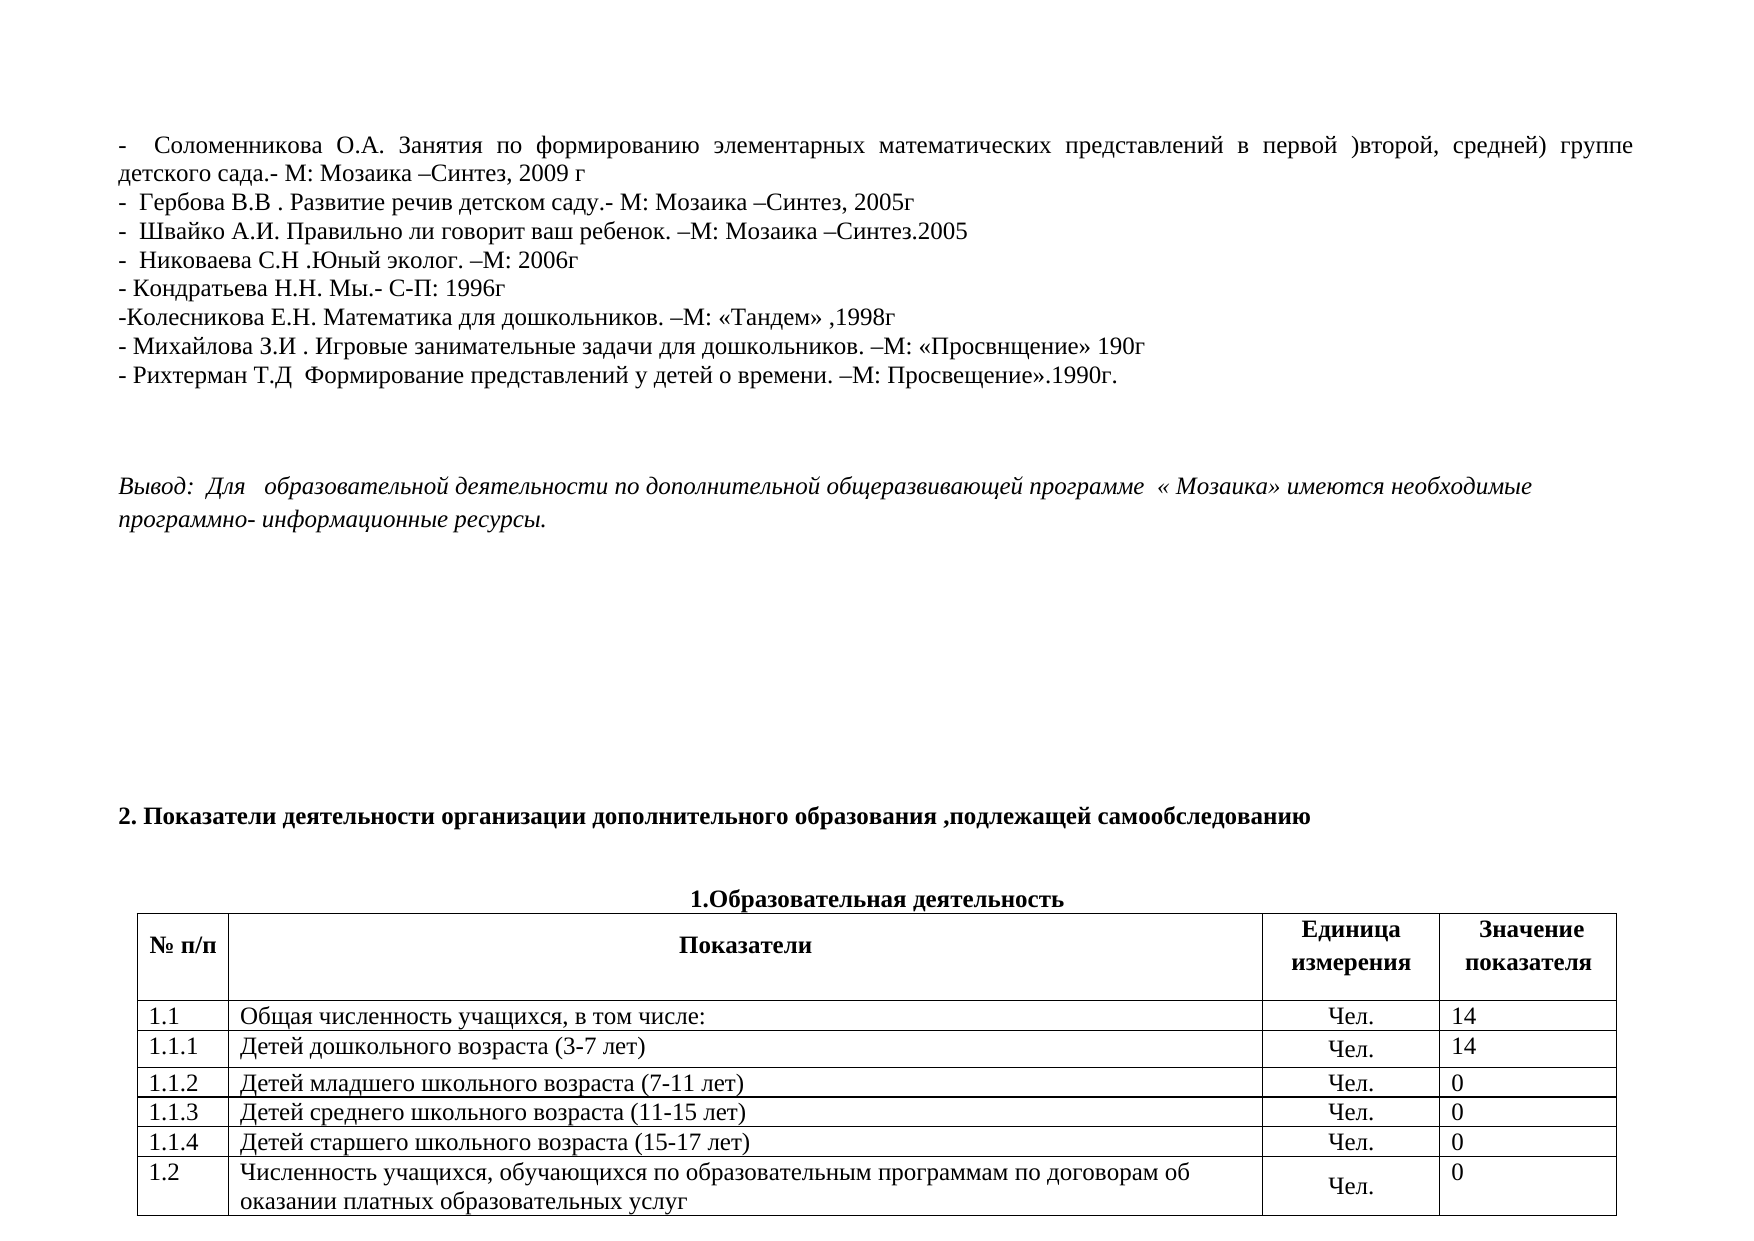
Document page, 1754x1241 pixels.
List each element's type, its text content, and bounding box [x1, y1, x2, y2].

table_header Значение показателя [1440, 914, 1616, 1000]
table_cell 0 [1440, 1098, 1616, 1126]
table_header Единица измерения [1263, 914, 1439, 1000]
table_cell 14 [1440, 1001, 1616, 1030]
text - Соломенникова О.А. Занятия по формированию элементарных математических представлений в первой )второй, средней) группе детского сада.- М: Мозаика –Синтез, [118, 130, 1636, 187]
table_header Показатели [229, 914, 1262, 1000]
text - Рихтерман Т.Д Формирование представлений у детей о времени. –М: Просвещение».1990г. [118, 360, 1636, 388]
text -Колесникова Е.Н. Математика для дошкольников. –М: «Тандем» ,1998г [118, 302, 1636, 331]
text - Никоваева С.Н .Юный эколог. –М: 2006г [118, 245, 1636, 273]
text 2. Показатели деятельности организации дополнительного образования ,подлежащей самообследованию [118, 801, 1636, 830]
text - Гербова В.В . Развитие речив детском саду.- М: Мозаика –Синтез, 2005г [118, 187, 1636, 216]
table_cell 0 [1440, 1127, 1616, 1156]
table_cell Чел. [1263, 1098, 1439, 1126]
table_cell Общая численность учащихся, в том числе: [229, 1001, 1262, 1030]
table_cell Численность учащихся, обучающихся по образовательным программам по договорам об оказании платных образовательных услуг [229, 1157, 1262, 1214]
table_cell Детей младшего школьного возраста (7-11 лет) [229, 1068, 1262, 1096]
text - Швайко А.И. Правильно ли говорит ваш ребенок. –М: Мозаика –Синтез.2005 [118, 216, 1636, 245]
table_cell 14 [1440, 1031, 1616, 1067]
text - Кондратьева Н.Н. Мы.- С-П: 1996г [118, 273, 1636, 302]
table_cell 1.1.1 [138, 1031, 228, 1067]
table_cell 1.1.3 [138, 1098, 228, 1126]
table_cell Чел. [1263, 1157, 1439, 1214]
table_cell 1.1.2 [138, 1068, 228, 1096]
text - Михайлова З.И . Игровые занимательные задачи для дошкольников. –М: «Просвнщение» 190г [118, 331, 1636, 360]
table_cell Детей дошкольного возраста (3-7 лет) [229, 1031, 1262, 1067]
table_cell Детей старшего школьного возраста (15-17 лет) [229, 1127, 1262, 1156]
table_cell 1.1 [138, 1001, 228, 1030]
text Вывод: Для образовательной деятельности по дополнительной общеразвивающей программе « Мозаика» имеются необходимые программно- информационные ресурсы. [118, 471, 1636, 533]
list 1.Образовательная деятельность [118, 884, 1636, 913]
table_header № п/п [138, 914, 228, 1000]
table_cell Чел. [1263, 1031, 1439, 1067]
table_cell Чел. [1263, 1001, 1439, 1030]
table_cell 1.2 [138, 1157, 228, 1214]
table_cell Детей среднего школьного возраста (11-15 лет) [229, 1098, 1262, 1126]
table_cell Чел. [1263, 1127, 1439, 1156]
table_cell 1.1.4 [138, 1127, 228, 1156]
table_cell 0 [1440, 1157, 1616, 1214]
table_cell Чел. [1263, 1068, 1439, 1096]
table_cell 0 [1440, 1068, 1616, 1096]
